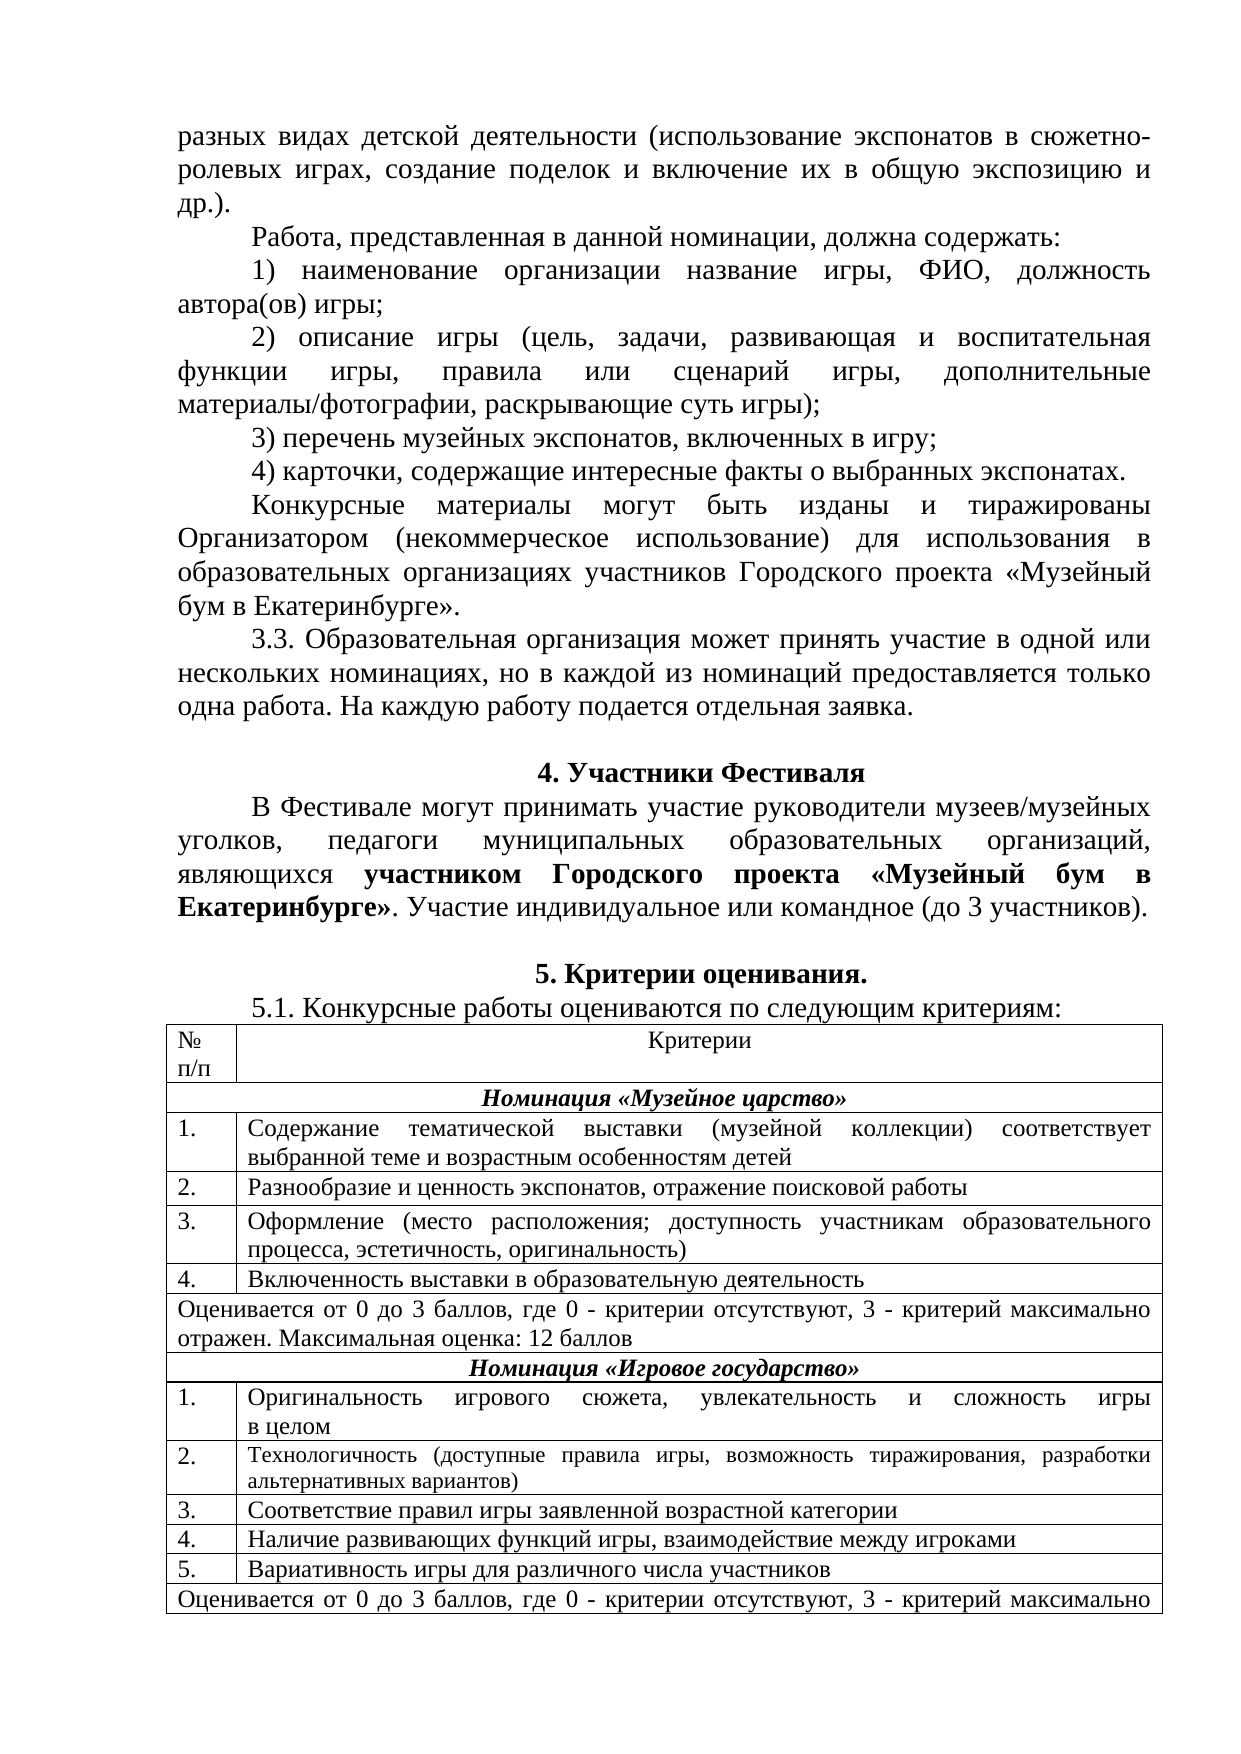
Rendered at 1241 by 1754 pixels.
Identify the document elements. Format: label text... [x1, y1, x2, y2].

text 5. Критерии оценивания. [177, 957, 1152, 990]
text 2) описание игры (цель, задачи, развивающая и воспитательная функции игры, правила или сценарий игры, дополнительные материалы/фотографии, раскрывающие суть игры); [177, 319, 1152, 420]
table_cell Оформление (место расположения; доступность участникам образовательного процесса, эстетичность, оригинальность) [237, 1206, 1162, 1263]
table_header Критерии [237, 1025, 1162, 1082]
text 3.3. Образовательная организация может принять участие в одной или нескольких номинациях, но в каждой из номинаций предоставляется только одна работа. На каждую работу подается отдельная заявка. [177, 621, 1152, 722]
text 5.1. Конкурсные работы оцениваются по следующим критериям: [177, 990, 1152, 1024]
text 1) наименование организации название игры, ФИО, должность автора(ов) игры; [177, 252, 1152, 319]
text 3) перечень музейных экспонатов, включенных в игру; [177, 420, 1152, 453]
table_cell [167, 1383, 236, 1440]
table_cell Оригинальность игрового сюжета, увлекательность и сложность игры в целом [237, 1383, 1162, 1440]
table_cell Содержание тематической выставки (музейной коллекции) соответствует выбранной теме и возрастным особенностям детей [237, 1113, 1162, 1171]
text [177, 118, 1152, 219]
table_cell Номинация «Игровое государство» [167, 1353, 1162, 1381]
table_cell [167, 1441, 236, 1494]
text В Фестивале могут принимать участие руководители музеев/музейных уголков, педагоги муниципальных образовательных организаций, являющихся участником Городского проекта «Музейный бум в Екатеринбурге». Участие индивидуальное или командное (до 3 участников). [177, 789, 1152, 923]
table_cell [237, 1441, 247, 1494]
text 4. Участники Фестиваля [177, 755, 1152, 789]
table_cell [167, 1584, 1162, 1613]
text Конкурсные материалы могут быть изданы и тиражированы Организатором (некоммерческое использование) для использования в образовательных организациях участников Городского проекта «Музейный бум в Екатеринбурге». [177, 487, 1152, 621]
table_cell Вариативность игры для различного числа участников [237, 1554, 1162, 1583]
table_cell [167, 1554, 236, 1583]
text 4) карточки, содержащие интересные факты о выбранных экспонатах. [177, 453, 1152, 487]
table_cell [167, 1495, 236, 1523]
table_cell [167, 1172, 236, 1205]
table_cell Наличие развивающих функций игры, взаимодействие между игроками [237, 1525, 1162, 1553]
table_header № п/п [167, 1025, 236, 1082]
table_cell Разнообразие и ценность экспонатов, отражение поисковой работы [237, 1172, 1162, 1205]
table_cell [167, 1113, 236, 1171]
table_cell Включенность выставки в образовательную деятельность [237, 1264, 1162, 1293]
table_cell Оценивается от 0 до 3 баллов, где 0 - критерии отсутствуют, 3 - критерий максимально отражен. Максимальная оценка: 12 баллов [167, 1294, 1162, 1352]
table_cell Соответствие правил игры заявленной возрастной категории [237, 1495, 1162, 1523]
table_cell [167, 1206, 236, 1263]
table_cell [167, 1525, 236, 1553]
text Работа, представленная в данной номинации, должна содержать: [177, 219, 1152, 252]
table_cell [167, 1264, 236, 1293]
table_cell Номинация «Музейное царство» [167, 1083, 1162, 1112]
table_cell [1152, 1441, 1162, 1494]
